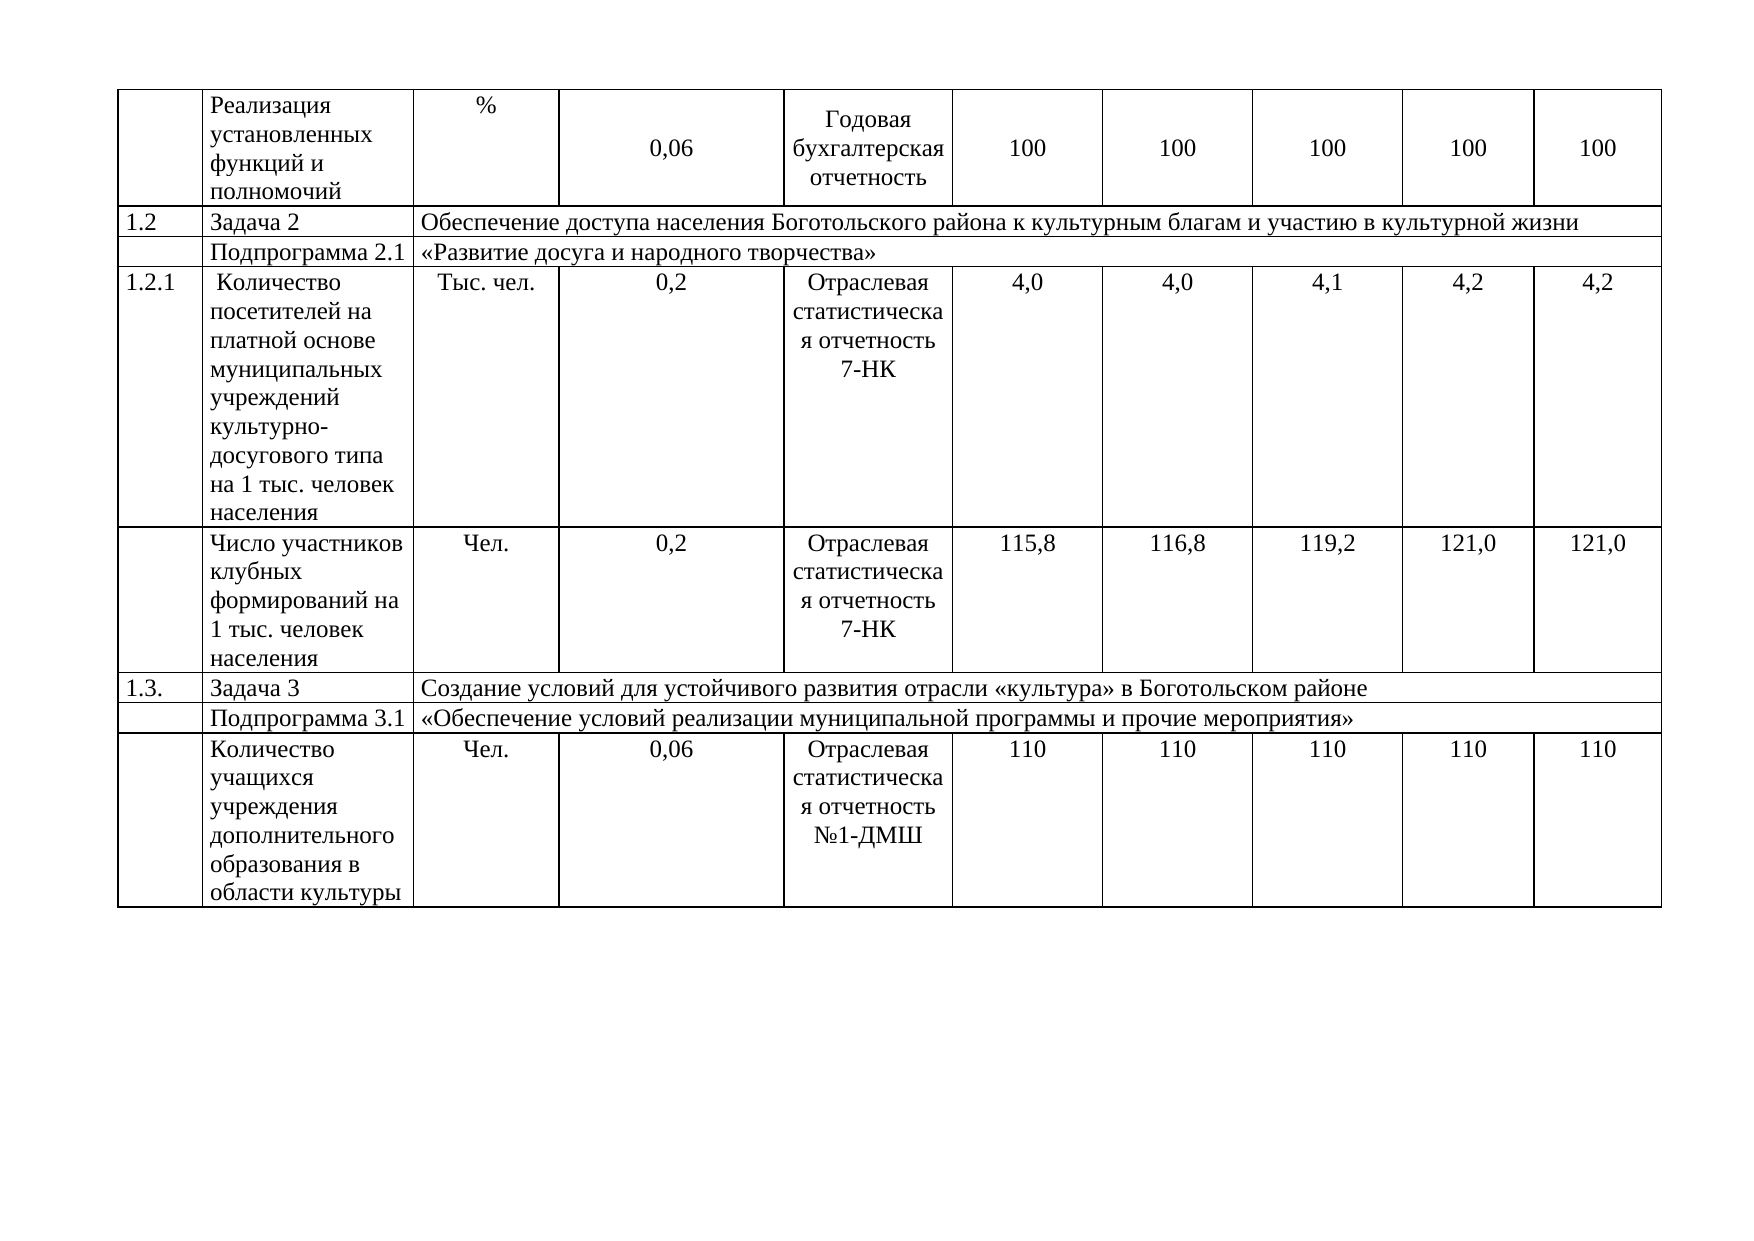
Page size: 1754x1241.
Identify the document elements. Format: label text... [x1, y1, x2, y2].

table_cell % [414, 90, 558, 205]
table_cell Отраслевая статистическая отчетность №1-ДМШ [785, 734, 952, 906]
table_cell 121,0 [1403, 528, 1533, 671]
table_cell [119, 734, 202, 906]
table_cell 110 [1103, 734, 1252, 906]
table_cell 100 [953, 90, 1102, 205]
table_cell 1.3. [119, 673, 202, 702]
table_cell Чел. [414, 734, 558, 906]
table_cell Обеспечение доступа населения Боготольского района к культурным благам и участию в культурной жизни [414, 207, 1661, 236]
table_cell Число участников клубных формирований на 1 тыс. человек населения [203, 528, 413, 671]
table_cell Отраслевая статистическая отчетность 7-НК [785, 267, 952, 526]
table_cell Количество посетителей на платной основе муниципальных учреждений культурно-досугового типа на 1 тыс. человек населения [203, 267, 413, 526]
table_cell 100 [1253, 90, 1402, 205]
table_cell 110 [1253, 734, 1402, 906]
table_cell «Развитие досуга и народного творчества» [414, 237, 1661, 266]
table_cell 100 [1103, 90, 1252, 205]
table_cell Подпрограмма 2.1 [203, 237, 413, 266]
table_cell 0,06 [560, 90, 783, 205]
table_cell 1.2.1 [119, 267, 202, 526]
table_cell 1.2 [119, 207, 202, 236]
table_cell 4,1 [1253, 267, 1402, 526]
table_cell 4,0 [1103, 267, 1252, 526]
table_cell [119, 528, 202, 671]
table_cell Подпрограмма 3.1 [203, 703, 413, 732]
table_cell 116,8 [1103, 528, 1252, 671]
table_cell [119, 703, 202, 732]
table_cell Годовая бухгалтерская отчетность [785, 90, 952, 205]
table_cell 110 [1403, 734, 1533, 906]
table_cell Чел. [414, 528, 558, 671]
table_cell Создание условий для устойчивого развития отрасли «культура» в Боготольском районе [414, 673, 1661, 702]
table_cell 121,0 [1535, 528, 1661, 671]
table_cell 0,2 [560, 267, 783, 526]
table_cell 100 [1403, 90, 1533, 205]
table_cell «Обеспечение условий реализации муниципальной программы и прочие мероприятия» [414, 703, 1661, 732]
table_cell 110 [953, 734, 1102, 906]
table_cell 4,2 [1403, 267, 1533, 526]
table_cell Задача 2 [203, 207, 413, 236]
table_cell 119,2 [1253, 528, 1402, 671]
table_cell Задача 3 [203, 673, 413, 702]
table_cell 115,8 [953, 528, 1102, 671]
table_cell 110 [1535, 734, 1661, 906]
table_cell 100 [1535, 90, 1661, 205]
table_cell 0,2 [560, 528, 783, 671]
table_cell [119, 237, 202, 266]
table_cell Отраслевая статистическая отчетность 7-НК [785, 528, 952, 671]
table_cell Реализация установленных функций и полномочий [203, 90, 413, 205]
table_cell 4,2 [1535, 267, 1661, 526]
table_cell [119, 90, 202, 205]
table_cell Тыс. чел. [414, 267, 558, 526]
table_cell 0,06 [560, 734, 783, 906]
table_cell Количество учащихся учреждения дополнительного образования в области культуры [203, 734, 413, 906]
table_cell 4,0 [953, 267, 1102, 526]
